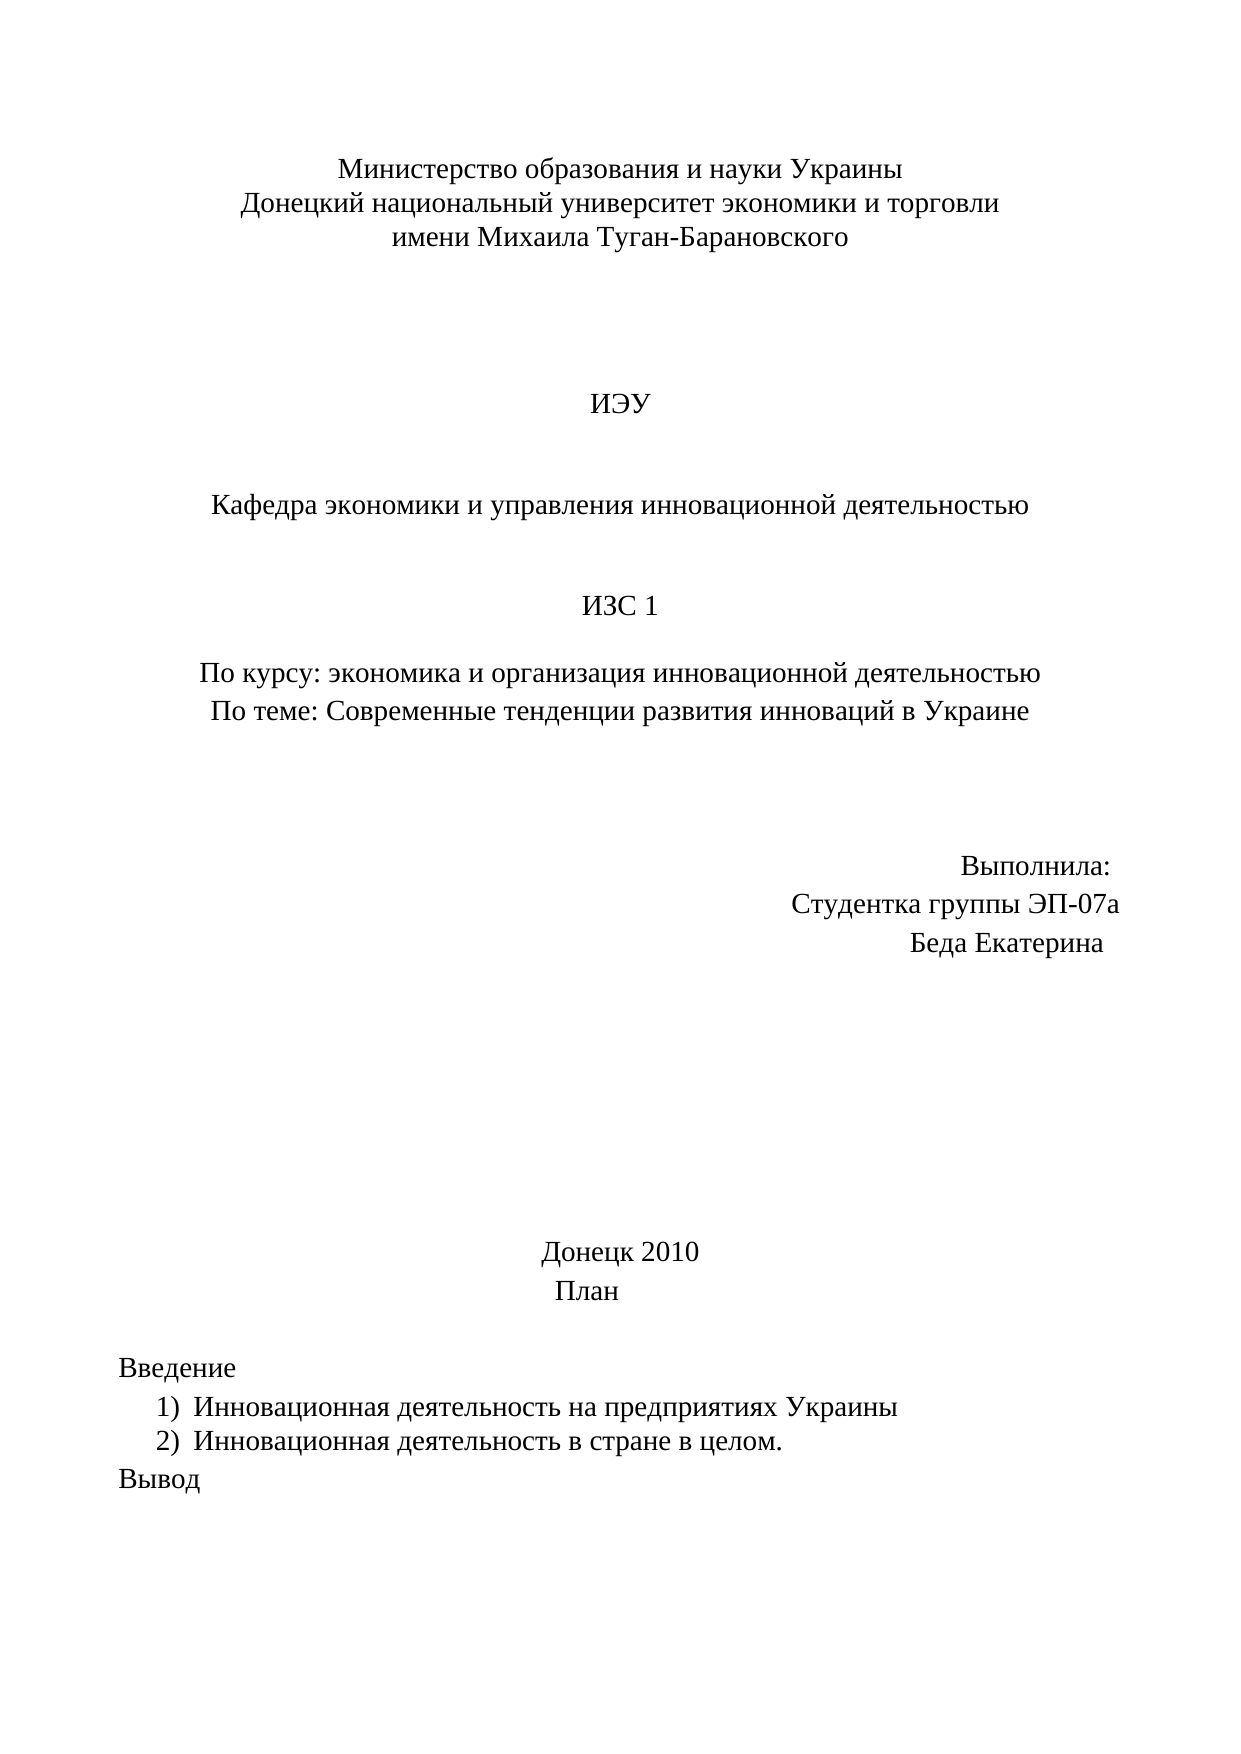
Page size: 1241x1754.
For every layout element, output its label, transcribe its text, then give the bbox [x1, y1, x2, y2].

list Инновационная деятельность на предприятиях Украины [156, 1389, 1122, 1423]
text Министерство образования и науки Украины [118, 152, 1122, 185]
text ИЗС 1 [118, 588, 1122, 621]
text План [118, 1273, 1122, 1307]
text Донецк 2010 [118, 1234, 1122, 1268]
text По теме: Современные тенденции развития инноваций в Украине [118, 693, 1122, 727]
text имени Михаила Туган-Барановского [118, 219, 1122, 252]
list Инновационная деятельность в стране в целом. [156, 1423, 1122, 1456]
text Студентка группы ЭП-07а [118, 887, 1122, 920]
text Кафедра экономики и управления инновационной деятельностью [118, 487, 1122, 521]
text Беда Екатерина [118, 925, 1122, 959]
text Введение [118, 1350, 1122, 1384]
text Вывод [118, 1461, 1122, 1495]
text Выполнила: [118, 848, 1122, 882]
text По курсу: экономика и организация инновационной деятельностью [118, 655, 1122, 688]
text Донецкий национальный университет экономики и торговли [118, 185, 1122, 219]
text ИЭУ [118, 386, 1122, 420]
